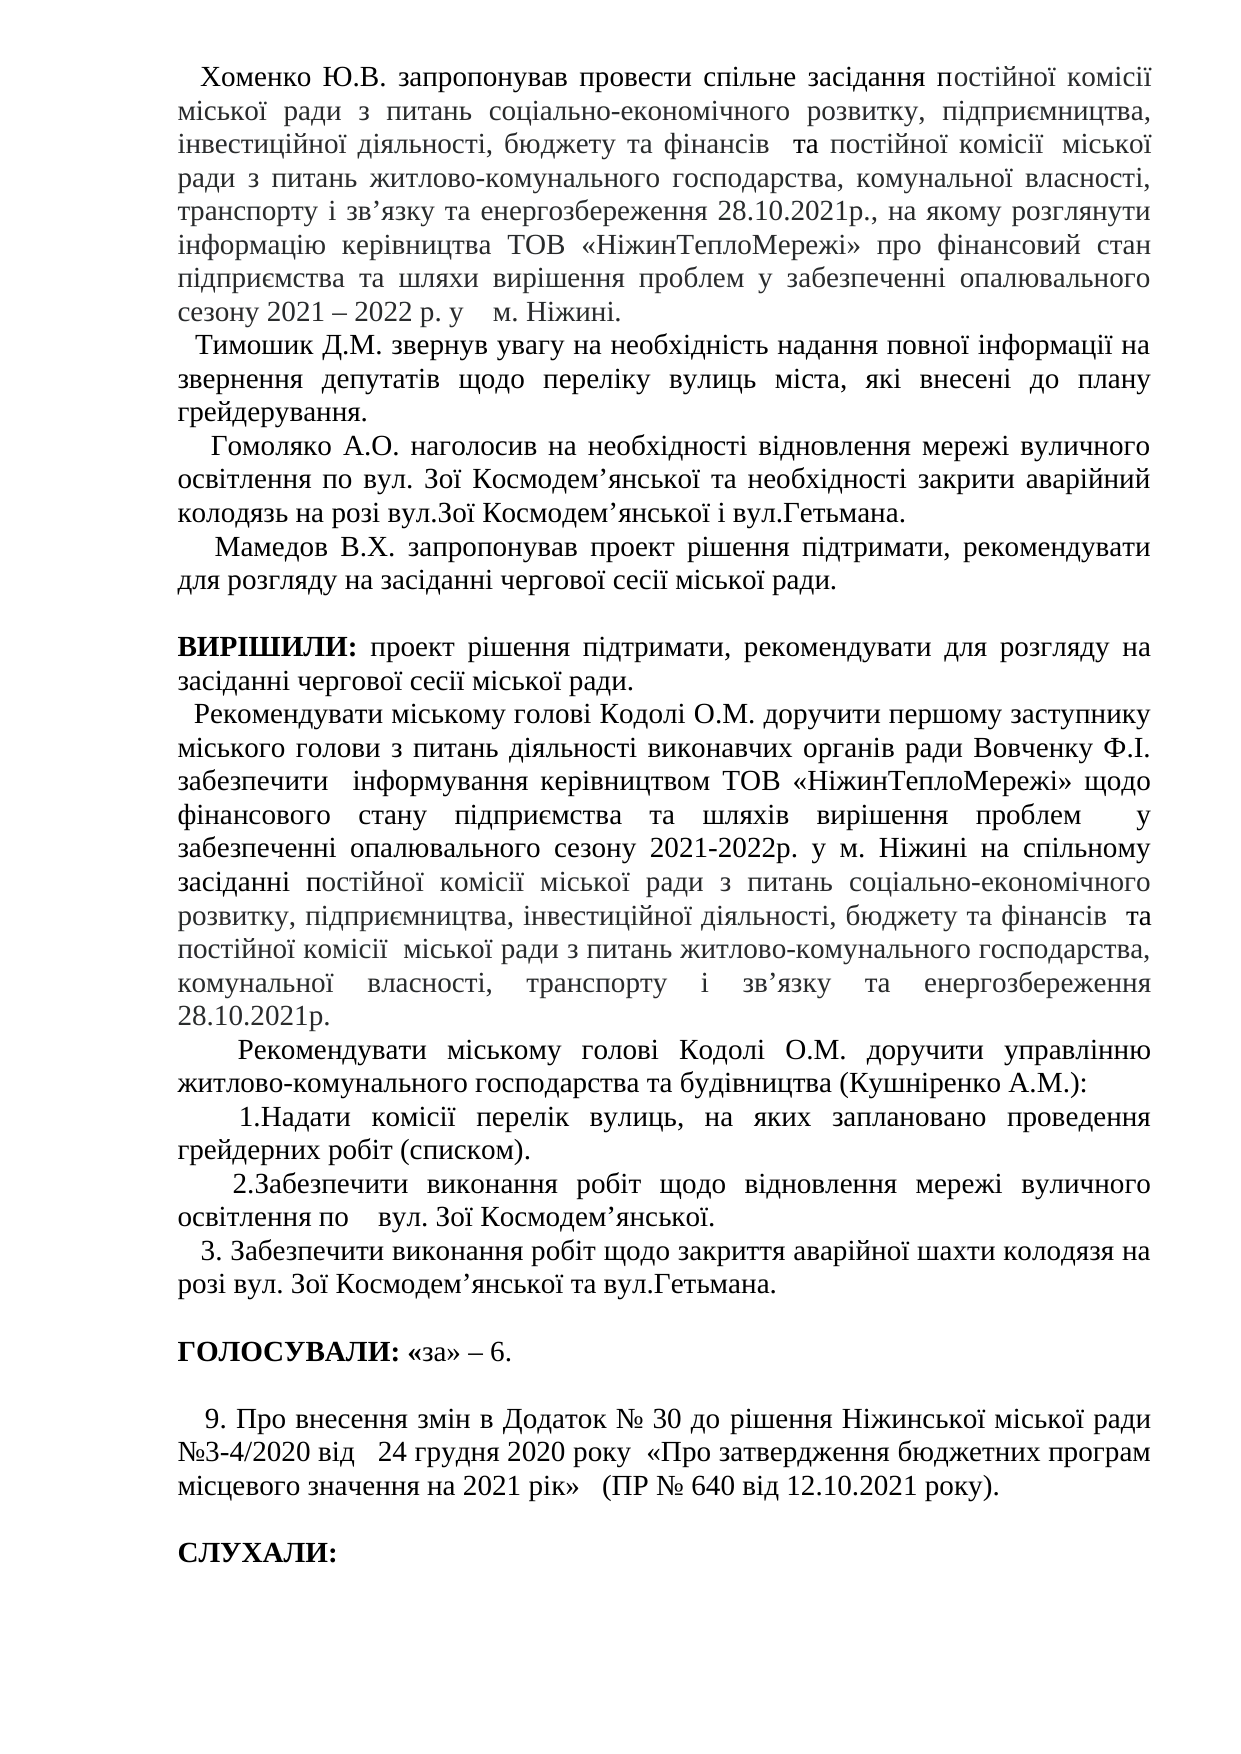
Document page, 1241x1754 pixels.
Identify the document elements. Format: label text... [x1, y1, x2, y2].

text Рекомендувати міському голові Кодолі О.М. доручити першому заступнику міського голови з питань діяльності виконавчих органів ради Вовченку Ф.І. забезпечити інформування керівництвом ТОВ «НіжинТеплоМережі» щодо фінансового стану підприємства та шляхів вирішення проблем у забезпеченні опалювального сезону 2021-2022р. у м. Ніжині на спільному засіданні постійної комісії міської ради з питань соціально-економічного розвитку, підприємництва, інвестиційної діяльності, бюджету та фінансів та постійної комісії міської ради з питань житлово-комунального господарства, комунальної власності, транспорту і зв’язку та енергозбереження 28.10.2021р. [177, 696, 1152, 1032]
text 3. Забезпечити виконання робіт щодо закриття аварійної шахти колодязя на розі вул. Зої Космодем’янської та вул.Гетьмана. [177, 1233, 1152, 1300]
text 2.Забезпечити виконання робіт щодо відновлення мережі вуличного освітлення по вул. Зої Космодем’янської. [177, 1166, 1152, 1233]
text ГОЛОСУВАЛИ: «за» – 6. [177, 1334, 1152, 1367]
text СЛУХАЛИ: [177, 1535, 1152, 1568]
text Хоменко Ю.В. запропонував провести спільне засідання постійної комісії міської ради з питань соціально-економічного розвитку, підприємництва, інвестиційної діяльності, бюджету та фінансів та постійної комісії міської ради з питань житлово-комунального господарства, комунальної власності, транспорту і зв’язку та енергозбереження 28.10.2021р., на якому розглянути інформацію керівництва ТОВ «НіжинТеплоМережі» про фінансовий стан підприємства та шляхи вирішення проблем у забезпеченні опалювального сезону 2021 – 2022 р. у м. Ніжині. [177, 59, 1152, 327]
text ВИРІШИЛИ: проект рішення підтримати, рекомендувати для розгляду на засіданні чергової сесії міської ради. [177, 629, 1152, 696]
text Рекомендувати міському голові Кодолі О.М. доручити управлінню житлово-комунального господарства та будівництва (Кушніренко А.М.): [177, 1032, 1152, 1099]
text 9. Про внесення змін в Додаток № 30 до рішення Ніжинської міської ради №3-4/2020 від 24 грудня 2020 року «Про затвердження бюджетних програм місцевого значення на 2021 рік» (ПР № 640 від 12.10.2021 року). [177, 1401, 1152, 1501]
text Тимошик Д.М. звернув увагу на необхідність надання повної інформації на звернення депутатів щодо переліку вулиць міста, які внесені до плану грейдерування. [177, 327, 1152, 428]
text Гомоляко А.О. наголосив на необхідності відновлення мережі вуличного освітлення по вул. Зої Космодем’янської та необхідності закрити аварійний колодязь на розі вул.Зої Космодем’янської і вул.Гетьмана. [177, 428, 1152, 529]
text 1.Надати комісії перелік вулиць, на яких заплановано проведення грейдерних робіт (списком). [177, 1099, 1152, 1166]
text Мамедов В.Х. запропонував проект рішення підтримати, рекомендувати для розгляду на засіданні чергової сесії міської ради. [177, 529, 1152, 596]
